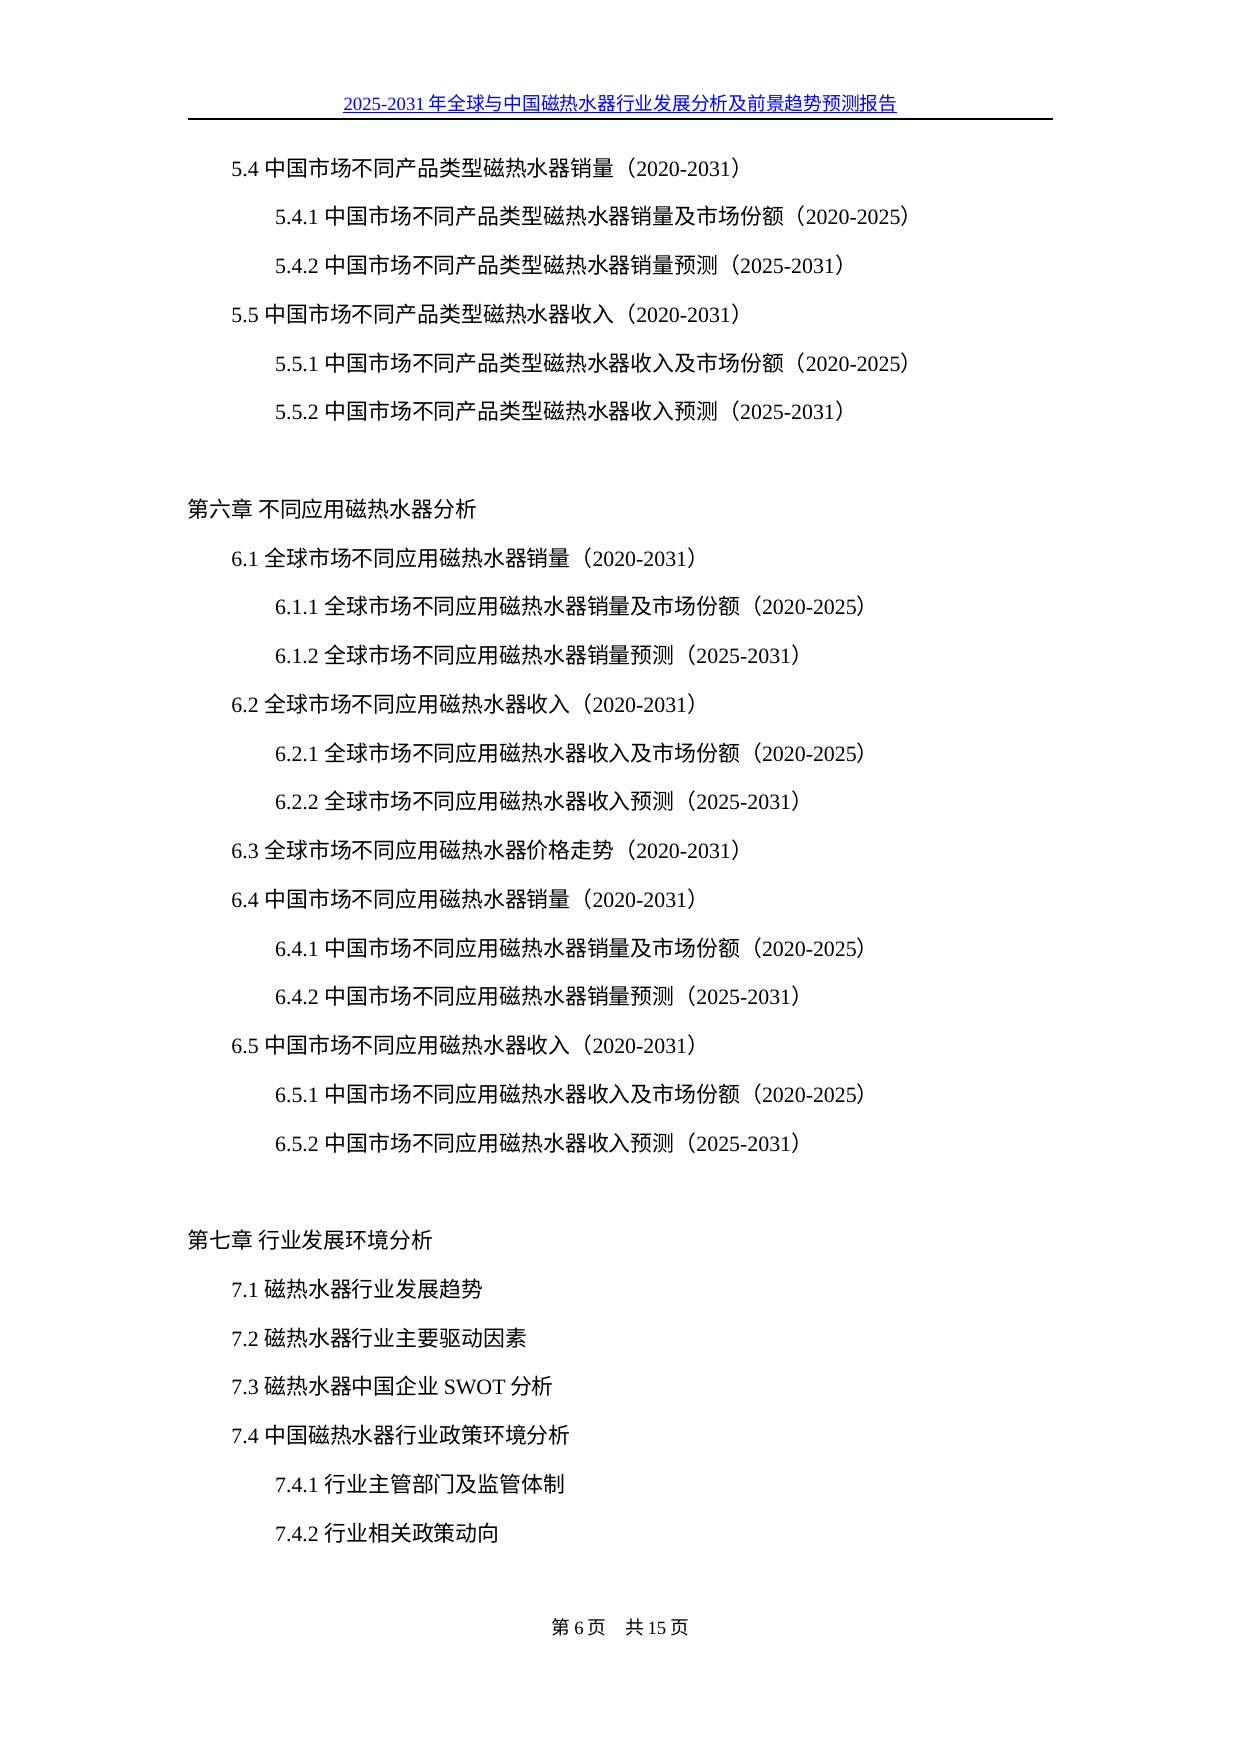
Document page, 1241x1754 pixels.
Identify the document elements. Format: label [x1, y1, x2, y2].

text [187, 150, 1053, 1548]
